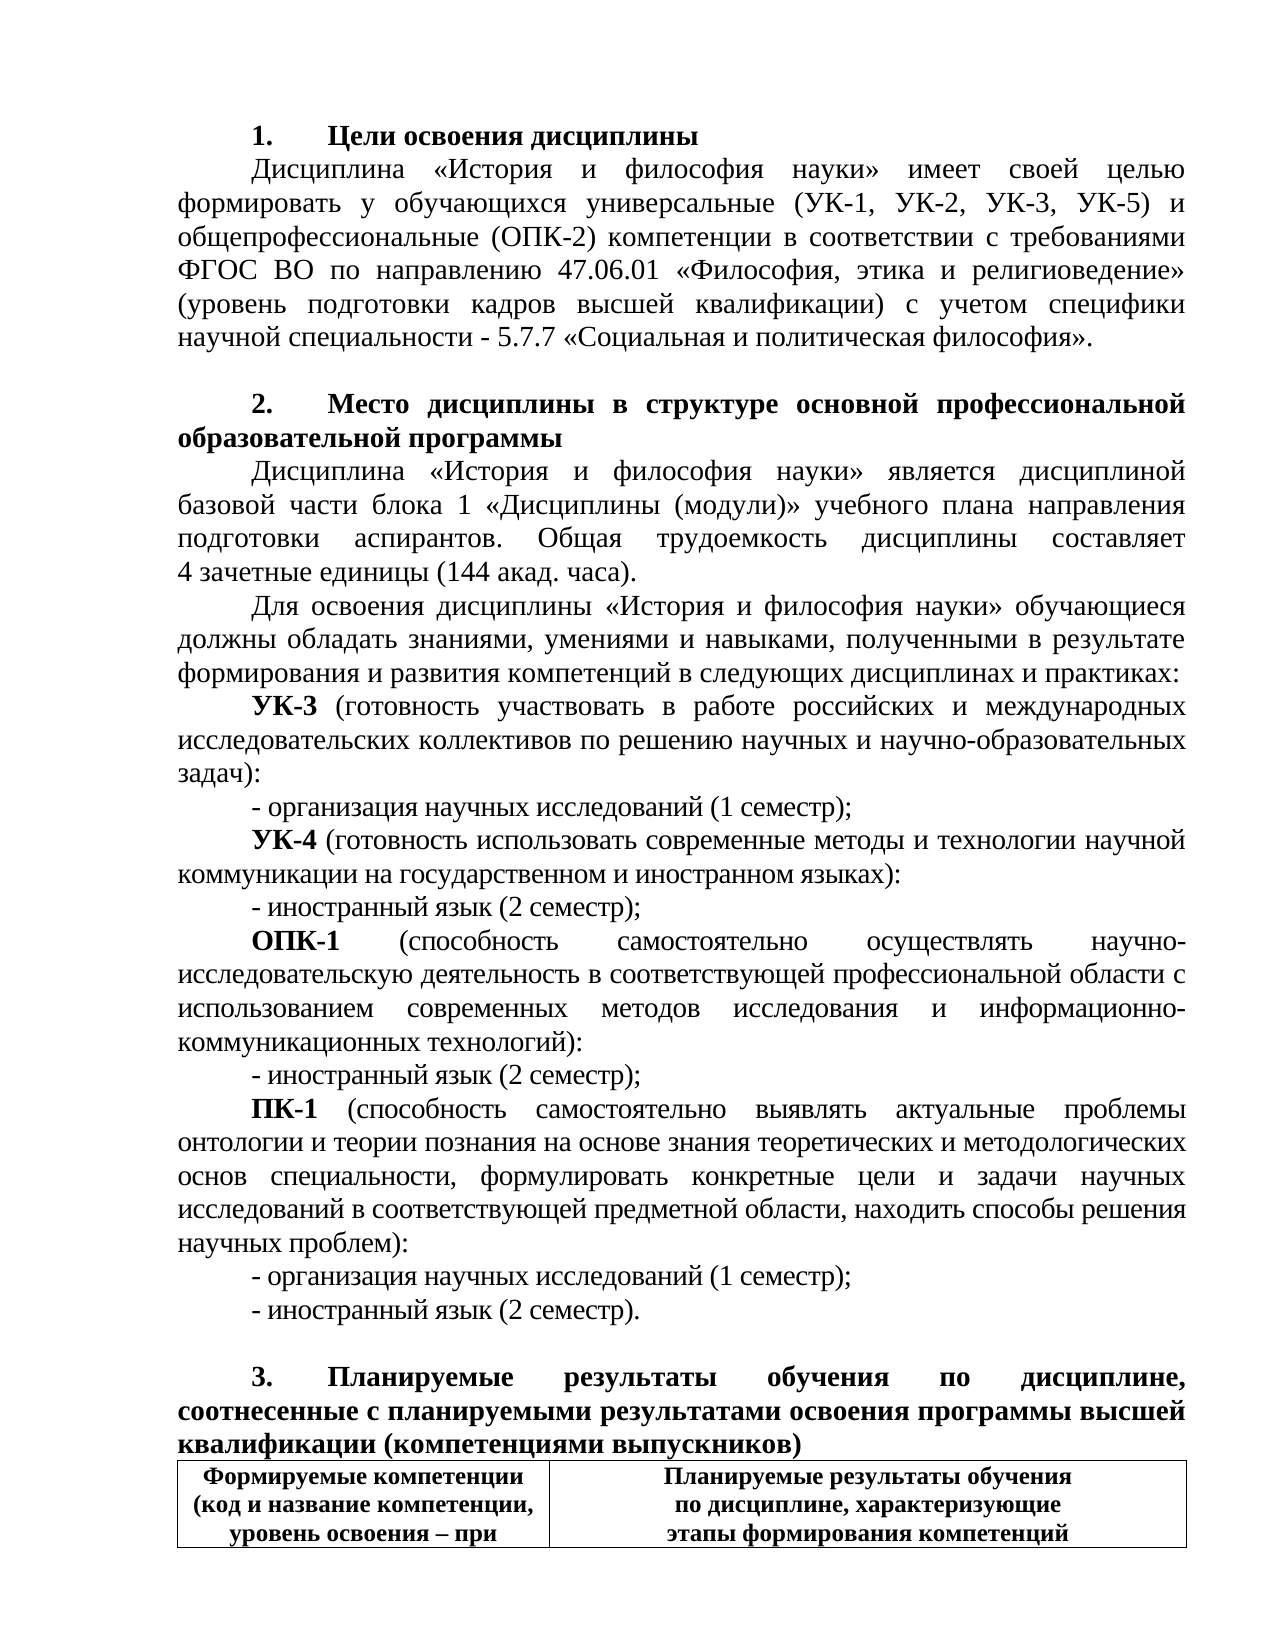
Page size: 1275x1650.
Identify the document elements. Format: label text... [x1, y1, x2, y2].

text УК-4 (готовность использовать современные методы и технологии научной коммуникации на государственном и иностранном языках): [177, 822, 1186, 889]
text Дисциплина «История и философия науки» является дисциплиной базовой части блока 1 «Дисциплины (модули)» учебного плана направления подготовки аспирантов. Общая трудоемкость дисциплины составляет 4 зачетные единицы (144 акад. часа). [177, 453, 1186, 588]
text - организация научных исследований (1 семестр); [177, 1258, 1186, 1292]
text Для освоения дисциплины «История и философия науки» обучающиеся должны обладать знаниями, умениями и навыками, полученными в результате формирования и развития компетенций в следующих дисциплинах и практиках: [177, 588, 1186, 688]
text - иностранный язык (2 семестр); [177, 1057, 1186, 1091]
text УК-3 (готовность участвовать в работе российских и международных исследовательских коллективов по решению научных и научно-образовательных задач): [177, 688, 1186, 789]
text ПК-1 (способность самостоятельно выявлять актуальные проблемы онтологии и теории познания на основе знания теоретических и методологических основ специальности, формулировать конкретные цели и задачи научных исследований в соответствующей предметной области, находить способы решения научных проблем): [177, 1091, 1186, 1258]
list Цели освоения дисциплины [177, 118, 1186, 152]
text - иностранный язык (2 семестр). [177, 1292, 1186, 1326]
text Дисциплина «История и философия науки» имеет своей целью формировать у обучающихся универсальные (УК-1, УК-2, УК-3, УК-5) и общепрофессиональные (ОПК-2) компетенции в соответствии с требованиями ФГОС ВО по направлению 47.06.01 «Философия, этика и религиоведение» (уровень подготовки кадров высшей квалификации) с учетом специфики научной специальности - 5.7.7 «Социальная и политическая философия». [177, 152, 1186, 353]
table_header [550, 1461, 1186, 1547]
text - иностранный язык (2 семестр); [177, 889, 1186, 923]
text - организация научных исследований (1 семестр); [177, 789, 1186, 822]
list Планируемые результаты обучения по дисциплине, соотнесенные с планируемыми результатами освоения программы высшей квалификации (компетенциями выпускников) [177, 1359, 1186, 1460]
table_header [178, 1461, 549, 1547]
text ОПК-1 (способность самостоятельно осуществлять научно-исследовательскую деятельность в соответствующей профессиональной области с использованием современных методов исследования и информационно-коммуникационных технологий): [177, 923, 1186, 1057]
list Место дисциплины в структуре основной профессиональной образовательной программы [177, 386, 1186, 453]
